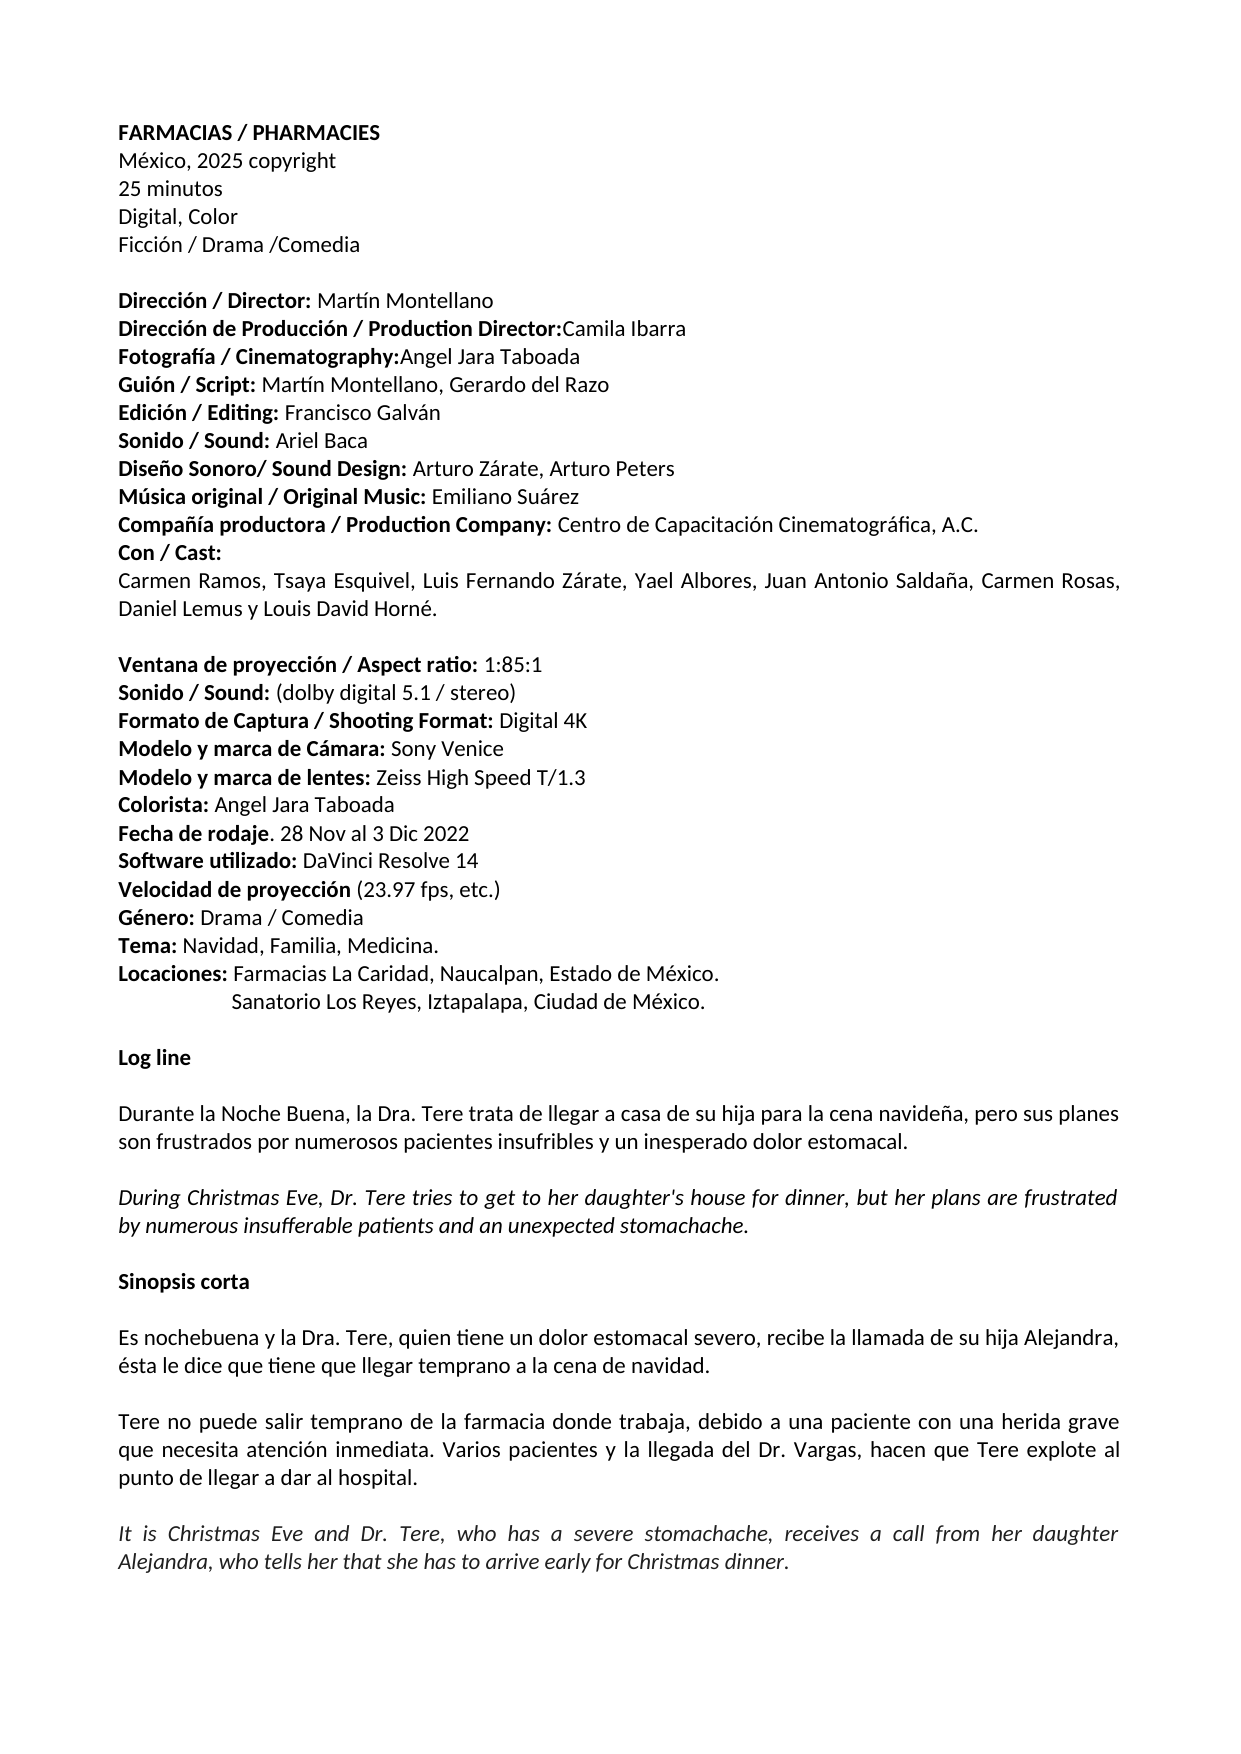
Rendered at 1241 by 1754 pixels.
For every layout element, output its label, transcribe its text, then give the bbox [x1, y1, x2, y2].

text Compañía productora / Production Company: Centro de Capacitación Cinematográfica, A.C. [118, 510, 1122, 538]
text Modelo y marca de lentes: Zeiss High Speed T/1.3 [118, 763, 1122, 791]
text Fotografía / Cinematography:Angel Jara Taboada [118, 342, 1122, 370]
text Velocidad de proyección (23.97 fps, etc.) [118, 875, 1122, 903]
text Fecha de rodaje. 28 Nov al 3 Dic 2022 [118, 819, 1122, 847]
text Log line [118, 1043, 1122, 1071]
text Colorista: Angel Jara Taboada [118, 791, 1122, 819]
text Guión / Script: Martín Montellano, Gerardo del Razo [118, 370, 1122, 398]
text Con / Cast: [118, 538, 1122, 566]
text Ventana de proyección / Aspect ratio: 1:85:1 [118, 651, 1122, 678]
text Digital, Color [118, 202, 1122, 230]
text Género: Drama / Comedia [118, 903, 1122, 931]
text During Christmas Eve, Dr. Tere tries to get to her daughter's house for dinner, but her plans are frustrated by numerous insufferable patients and an unexpected stomachache. [750, 1183, 1122, 1239]
text Es nochebuena y la Dra. Tere, quien tiene un dolor estomacal severo, recibe la llamada de su hija Alejandra, ésta le dice que tiene que llegar temprano a la cena de navidad. [118, 1323, 1122, 1379]
text Formato de Captura / Shooting Format: Digital 4K [118, 707, 1122, 734]
text 25 minutos [118, 174, 1122, 202]
text Software utilizado: DaVinci Resolve 14 [118, 847, 1122, 875]
text Tere no puede salir temprano de la farmacia donde trabaja, debido a una paciente con una herida grave que necesita atención inmediata. Varios pacientes y la llegada del Dr. Vargas, hacen que Tere explote al punto de llegar a dar al hospital. [118, 1407, 1122, 1491]
text Sanatorio Los Reyes, Iztapalapa, Ciudad de México. [118, 987, 1122, 1015]
text Dirección de Producción / Production Director:Camila Ibarra [118, 314, 1122, 342]
text Diseño Sonoro/ Sound Design: Arturo Zárate, Arturo Peters [118, 454, 1122, 482]
text Música original / Original Music: Emiliano Suárez [118, 482, 1122, 510]
text Carmen Ramos, Tsaya Esquivel, Luis Fernando Zárate, Yael Albores, Juan Antonio Saldaña, Carmen Rosas, Daniel Lemus y Louis David Horné. [118, 566, 1122, 622]
text Modelo y marca de Cámara: Sony Venice [118, 734, 1122, 763]
text México, 2025 copyright [118, 146, 1122, 174]
text FARMACIAS / PHARMACIES [118, 118, 1122, 146]
text Locaciones: Farmacias La Caridad, Naucalpan, Estado de México. [118, 959, 1122, 987]
text Dirección / Director: Martín Montellano [118, 286, 1122, 314]
text Ficción / Drama /Comedia [118, 230, 1122, 258]
text Durante la Noche Buena, la Dra. Tere trata de llegar a casa de su hija para la cena navideña, pero sus planes son frustrados por numerosos pacientes insufribles y un inesperado dolor estomacal. [118, 1099, 1122, 1155]
text Edición / Editing: Francisco Galván [118, 398, 1122, 426]
text Sonido / Sound: (dolby digital 5.1 / stereo) [118, 678, 1122, 707]
text Sinopsis corta [118, 1267, 1122, 1295]
text It is Christmas Eve and Dr. Tere, who has a severe stomachache, receives a call from her daughter Alejandra, who tells her that she has to arrive early for Christmas dinner. [118, 1519, 1122, 1575]
text Sonido / Sound: Ariel Baca [118, 426, 1122, 454]
text Tema: Navidad, Familia, Medicina. [118, 931, 1122, 959]
